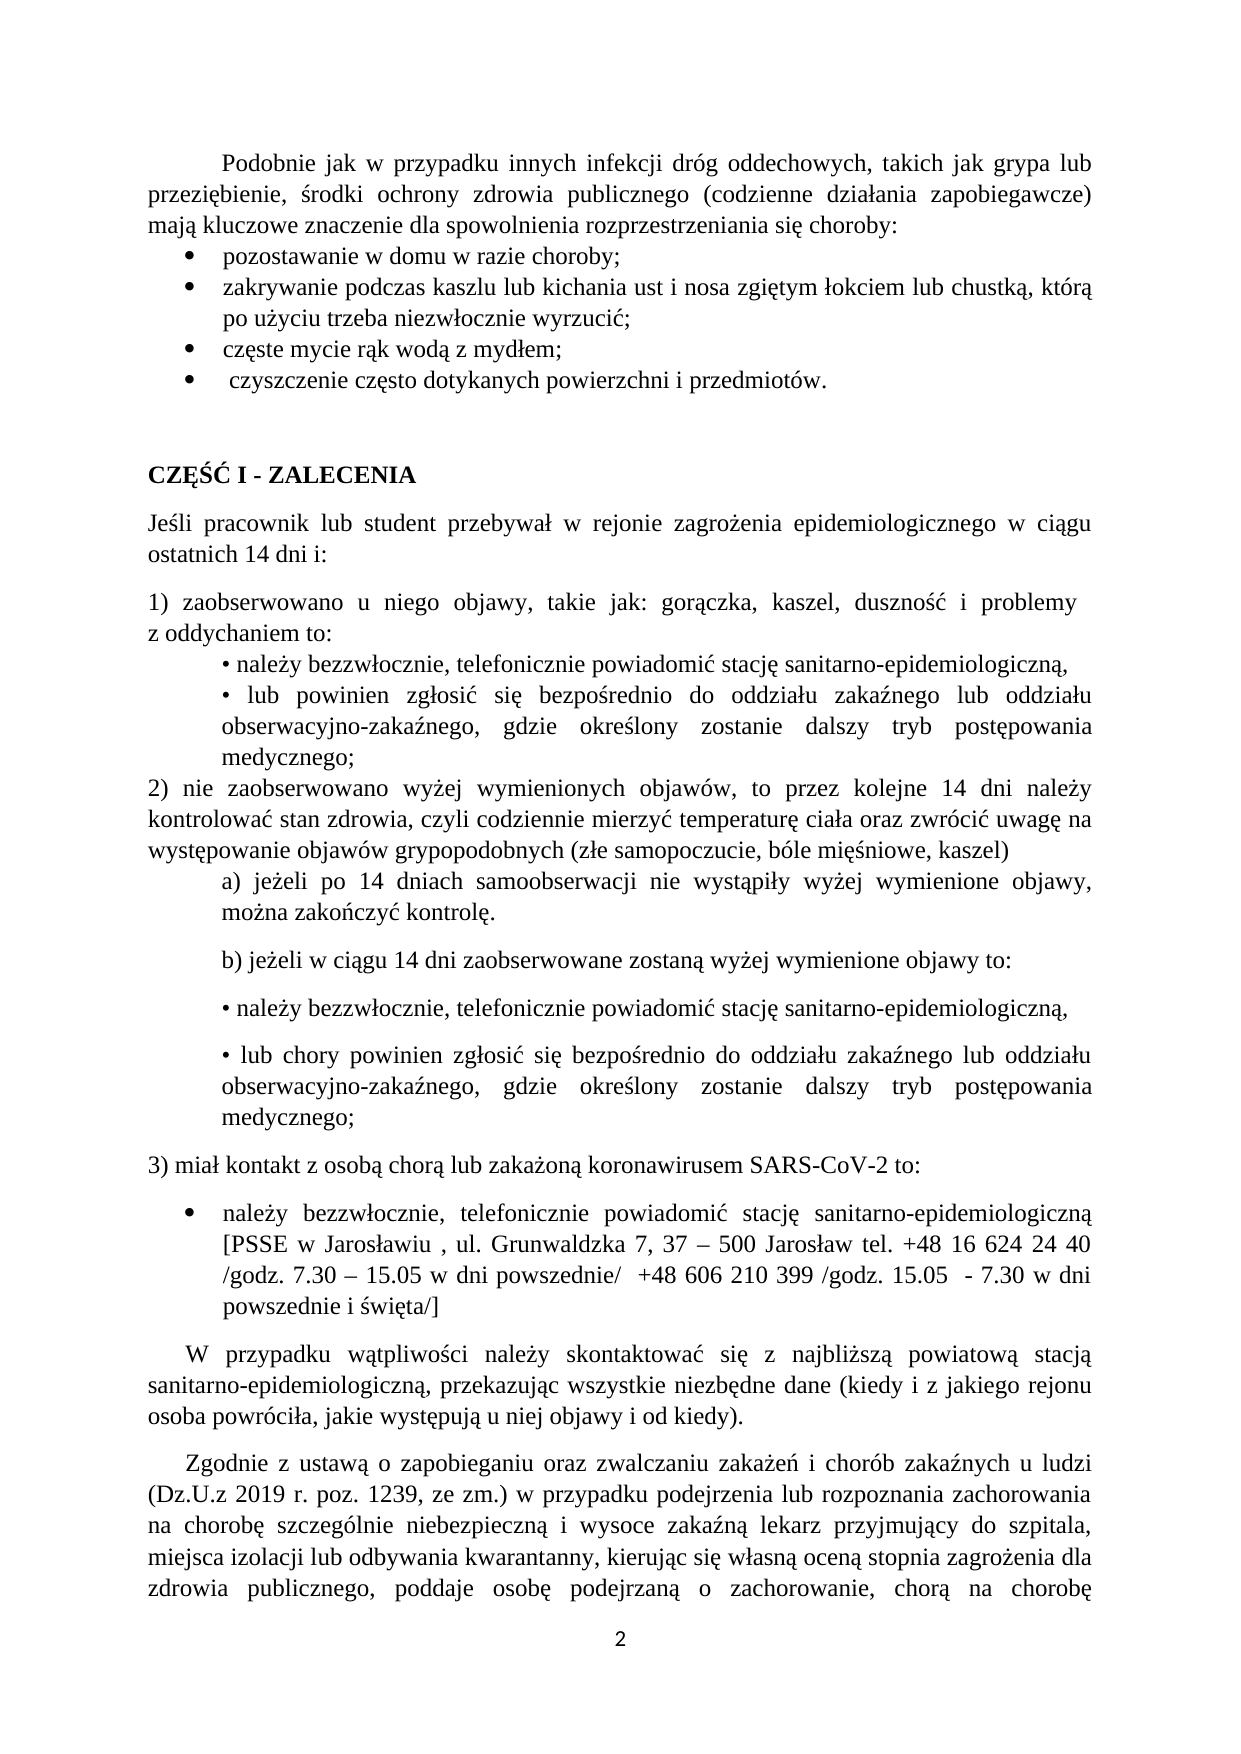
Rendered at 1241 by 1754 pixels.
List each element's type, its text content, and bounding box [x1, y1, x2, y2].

text Jeśli pracownik lub student przebywał w rejonie zagrożenia epidemiologicznego w ciągu ostatnich 14 dni i: [148, 508, 1093, 568]
text • należy bezzwłocznie, telefonicznie powiadomić stację sanitarno-epidemiologiczną, [148, 993, 1093, 1021]
text • lub chory powinien zgłosić się bezpośrednio do oddziału zakaźnego lub oddziału obserwacyjno-zakaźnego, gdzie określony zostanie dalszy tryb postępowania medycznego; [221, 1040, 1093, 1131]
text • lub powinien zgłosić się bezpośrednio do oddziału zakaźnego lub oddziału obserwacyjno-zakaźnego, gdzie określony zostanie dalszy tryb postępowania medycznego; [221, 680, 1093, 771]
list zakrywanie podczas kaszlu lub kichania ust i nosa zgiętym łokciem lub chustką, którą po użyciu trzeba niezwłocznie wyrzucić; [185, 272, 1093, 332]
list częste mycie rąk wodą z mydłem; [185, 334, 1093, 363]
text CZĘŚĆ I - ZALECENIA [148, 460, 1093, 489]
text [148, 1448, 1093, 1601]
text Podobnie jak w przypadku innych infekcji dróg oddechowych, takich jak grypa lub przeziębienie, środki ochrony zdrowia publicznego (codzienne działania zapobiegawcze) mają kluczowe znaczenie dla spowolnienia rozprzestrzeniania się choroby: [148, 148, 1093, 238]
text 2) nie zaobserwowano wyżej wymienionych objawów, to przez kolejne 14 dni należy kontrolować stan zdrowia, czyli codziennie mierzyć temperaturę ciała oraz zwrócić uwagę na występowanie objawów grypopodobnych (złe samopoczucie, bóle mięśniowe, kaszel) [148, 773, 1093, 864]
text b) jeżeli w ciągu 14 dni zaobserwowane zostaną wyżej wymienione objawy to: [148, 945, 1093, 974]
text 1) zaobserwowano u niego objawy, takie jak: gorączka, kaszel, duszność i problemy z oddychaniem to: [148, 587, 1093, 647]
list należy bezzwłocznie, telefonicznie powiadomić stację sanitarno-epidemiologiczną [PSSE w Jarosławiu , ul. Grunwaldzka 7, 37 – 500 Jarosław tel. +48 16 624 24 40 /godz. 7.30 – 15.05 w dni powszednie/ +48 606 210 399 /godz. 15.05 - 7.30 w dni powszednie i święta/] [185, 1198, 1093, 1320]
list czyszczenie często dotykanych powierzchni i przedmiotów. [185, 365, 1093, 394]
text a) jeżeli po 14 dniach samoobserwacji nie wystąpiły wyżej wymienione objawy, można zakończyć kontrolę. [221, 866, 1093, 926]
text 3) miał kontakt z osobą chorą lub zakażoną koronawirusem SARS-CoV-2 to: [148, 1150, 1093, 1179]
text W przypadku wątpliwości należy skontaktować się z najbliższą powiatową stacją sanitarno-epidemiologiczną, przekazując wszystkie niezbędne dane (kiedy i z jakiego rejonu osoba powróciła, jakie występują u niej objawy i od kiedy). [148, 1339, 1093, 1429]
list pozostawanie w domu w razie choroby; [185, 241, 1093, 269]
text • należy bezzwłocznie, telefonicznie powiadomić stację sanitarno-epidemiologiczną, [148, 649, 1093, 678]
